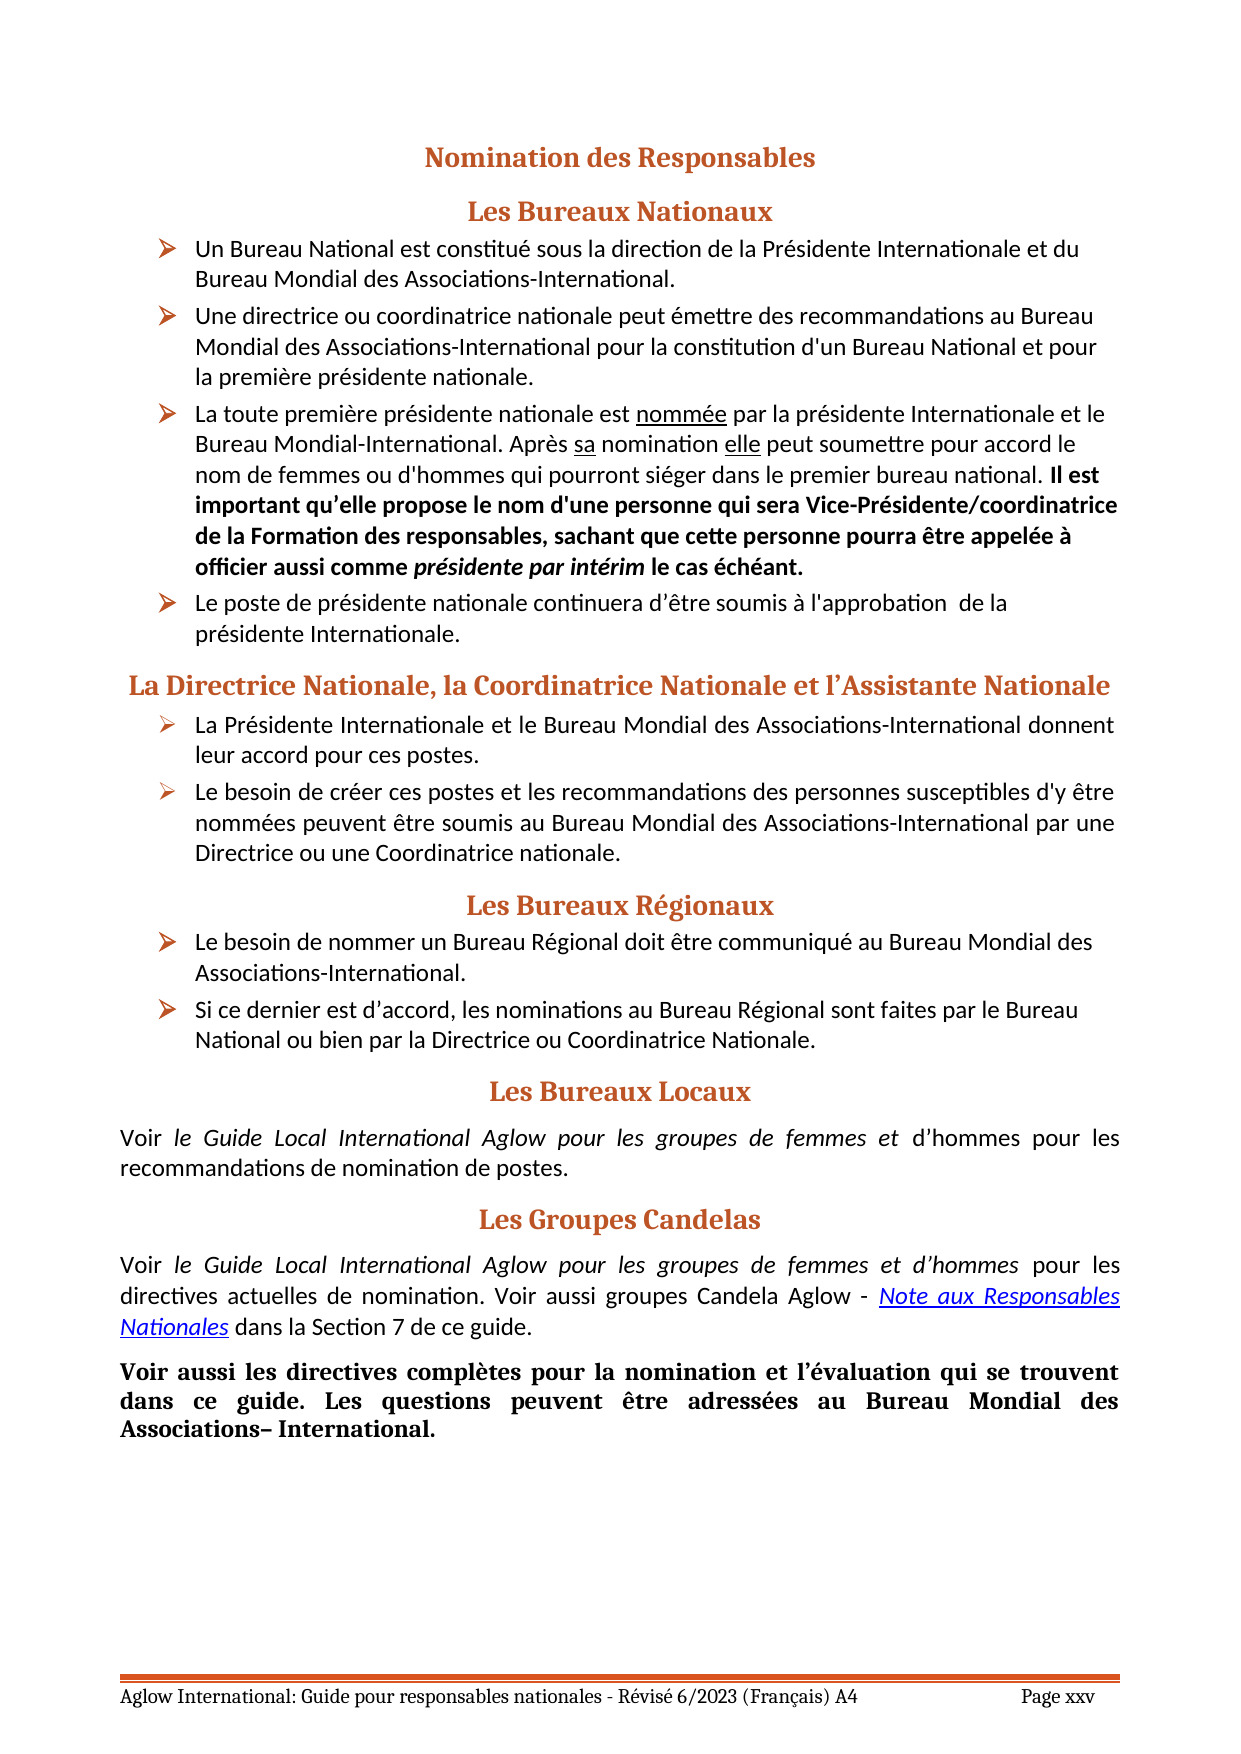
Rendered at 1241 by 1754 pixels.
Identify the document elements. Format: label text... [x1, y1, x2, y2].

subtitle Nomination des Responsables [120, 141, 1120, 174]
text Voir le Guide Local International Aglow pour les groupes de femmes et d’hommes pour les directives actuelles de nomination. Voir aussi groupes Candela Aglow - Note aux Responsables Nationales dans la Section 7 de ce guide. [120, 1249, 1120, 1341]
text Les Bureaux Nationaux [120, 195, 1120, 229]
list Le besoin de créer ces postes et les recommandations des personnes susceptibles d'y être nommées peuvent être soumis au Bureau Mondial des Associations-International par une Directrice ou une Coordinatrice nationale. [157, 776, 1116, 868]
text La Directrice Nationale, la Coordinatrice Nationale et l’Assistante Nationale [120, 669, 1120, 703]
text La toute première présidente nationale est nommée par la présidente Internationale et le Bureau Mondial-International. Après sa nomination elle peut soumettre pour accord le nom de femmes ou d'hommes qui pourront siéger dans le premier bureau national. Il est important qu’elle propose le nom d'une personne qui sera Vice-Présidente/coordinatrice de la Formation des responsables, sachant que cette personne pourra être appelée à officier aussi comme présidente par intérim le cas échéant. [157, 398, 1120, 581]
text Si ce dernier est d’accord, les nominations au Bureau Régional sont faites par le Bureau National ou bien par la Directrice ou Coordinatrice Nationale. [157, 994, 1120, 1055]
text Voir le Guide Local International Aglow pour les groupes de femmes et d’hommes pour les recommandations de nomination de postes. [120, 1122, 1120, 1183]
text Voir aussi les directives complètes pour la nomination et l’évaluation qui se trouvent dans ce guide. Les questions peuvent être adressées au Bureau Mondial des Associations– International. [120, 1358, 1120, 1444]
text Un Bureau National est constitué sous la direction de la Présidente Internationale et du Bureau Mondial des Associations-International. [157, 233, 1120, 294]
list La Présidente Internationale et le Bureau Mondial des Associations-International donnent leur accord pour ces postes. [157, 709, 1116, 770]
text Le poste de présidente nationale continuera d’être soumis à l'approbation de la présidente Internationale. [157, 587, 1120, 648]
text Les Bureaux Locaux [120, 1076, 1120, 1109]
text Le besoin de nommer un Bureau Régional doit être communiqué au Bureau Mondial des Associations-International. [157, 926, 1120, 987]
text Les Groupes Candelas [120, 1203, 1120, 1237]
text Une directrice ou coordinatrice nationale peut émettre des recommandations au Bureau Mondial des Associations-International pour la constitution d'un Bureau National et pour la première présidente nationale. [157, 300, 1120, 392]
text Les Bureaux Régionaux [120, 889, 1120, 922]
